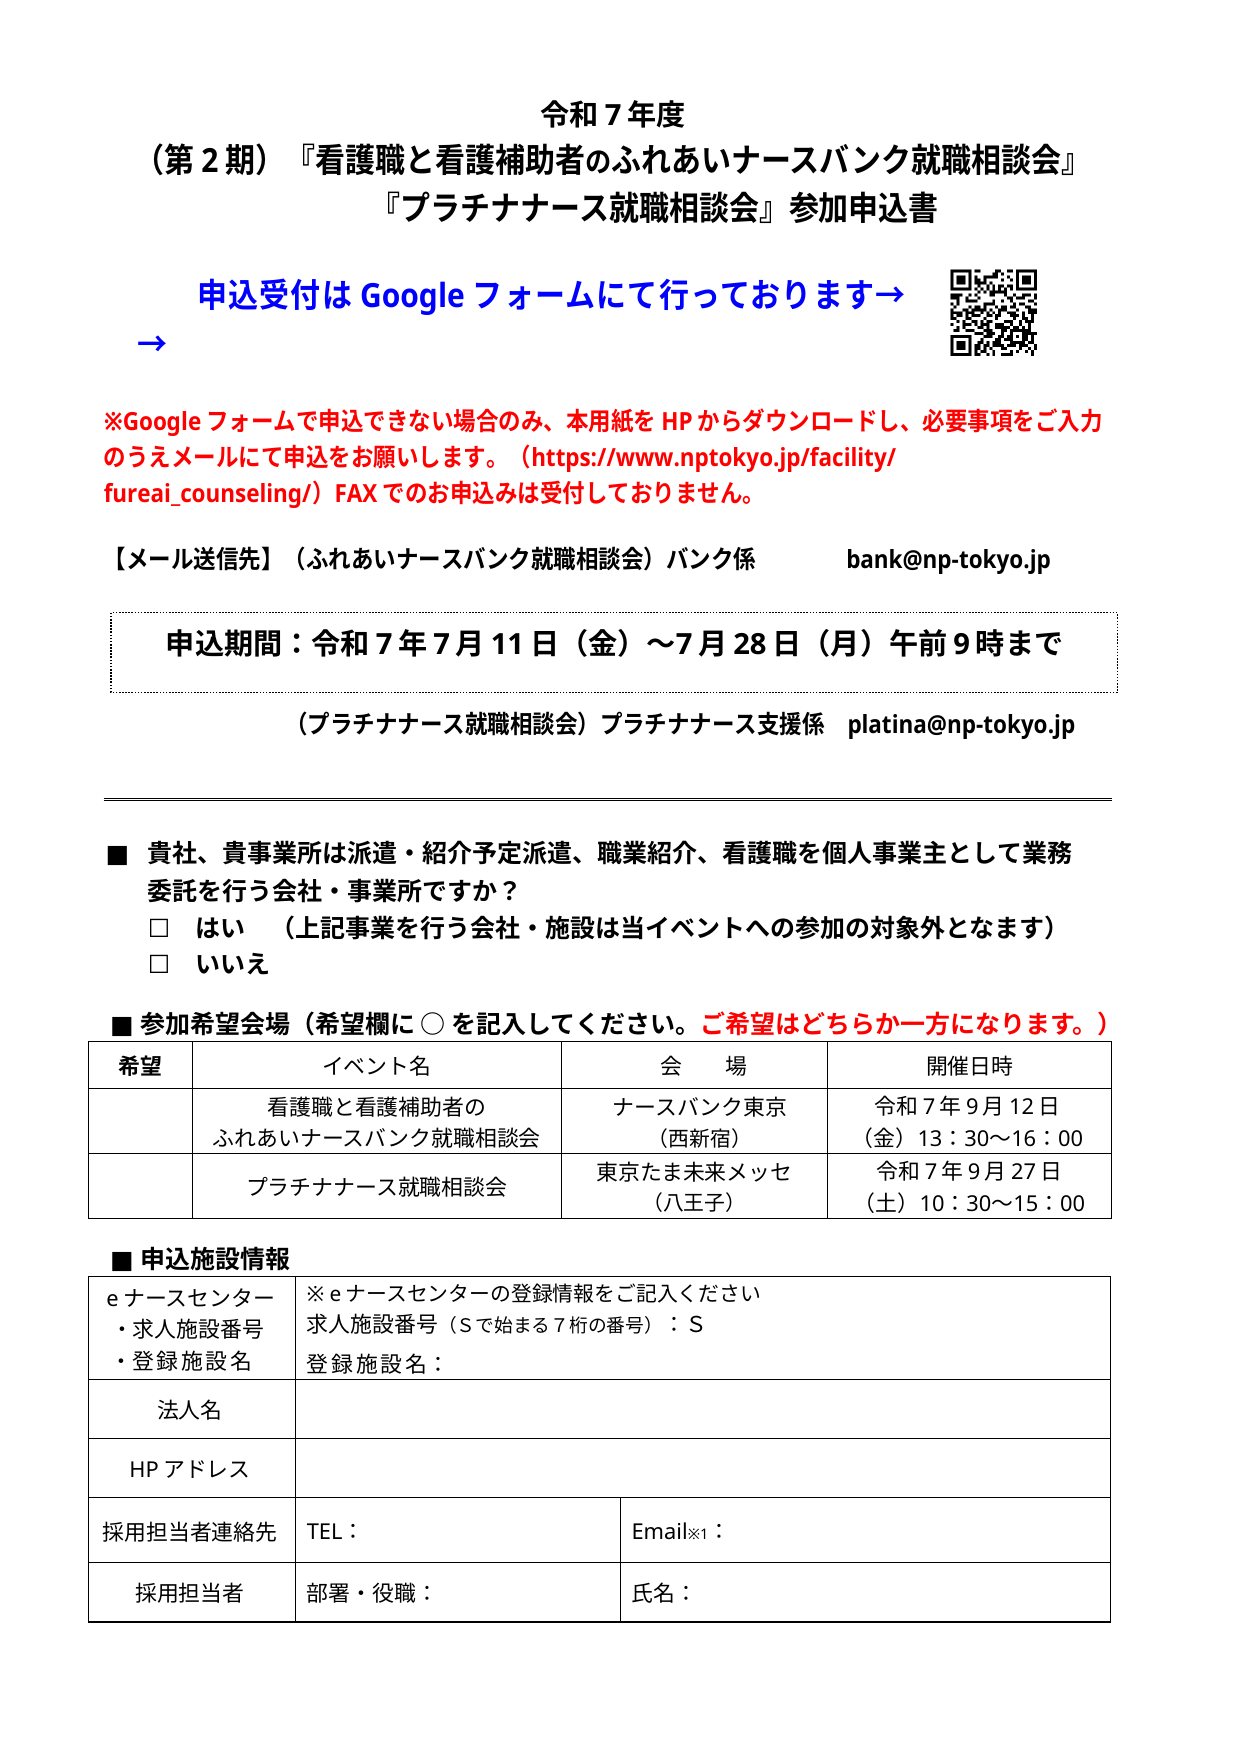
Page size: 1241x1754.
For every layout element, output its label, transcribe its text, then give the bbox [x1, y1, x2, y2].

table_cell 氏名： [621, 1563, 1110, 1621]
table_cell [89, 1089, 192, 1153]
list 委託を行う会社・事業所ですか？ [148, 871, 1152, 908]
table_cell 採用担当者 [89, 1563, 295, 1621]
table_header 希望 [89, 1042, 192, 1088]
text （第2期）『看護職と看護補助者のふれあいナースバンク就職相談会』 [103, 134, 1122, 182]
table_cell プラチナナース就職相談会 [193, 1154, 561, 1217]
text いいえ [148, 944, 1122, 981]
picture [941, 259, 1047, 366]
table_header ※ eナースセンターの登録情報をご記入ください 求人施設番号（Ｓで始まる７桁の番号）：Ｓ 登録施設名： [296, 1277, 1110, 1379]
table_cell 東京たま未来メッセ （八王子） [562, 1154, 827, 1217]
text 『プラチナナース就職相談会』参加申込書 [148, 182, 1122, 230]
text ■ 申込施設情報 [110, 1238, 1122, 1276]
table_cell 法人名 [89, 1380, 295, 1438]
text 令和7年度 [103, 91, 1122, 134]
text ■ 参加希望会場（希望欄に ○ を記入してください。ご希望はどちらか一方になります。） [110, 1003, 1196, 1041]
table_cell Email※1： [621, 1498, 1110, 1562]
table_cell [296, 1380, 1110, 1438]
table_cell 看護職と看護補助者の ふれあいナースバンク就職相談会 [193, 1089, 561, 1153]
table_cell 部署・役職： [296, 1563, 620, 1621]
table_cell 令和7年9月27日（土）10：30～15：00 [828, 1154, 1111, 1217]
table_header eナースセンター ・求人施設番号 ・登録施設名 [89, 1277, 295, 1379]
table_header 会 場 [562, 1042, 827, 1088]
table_cell 令和7年9月12日（金）13：30～16：00 [828, 1089, 1111, 1153]
text ※Googleフォームで申込できない場合のみ、本用紙をHPからダウンロードし、必要事項をご入力のうえメールにて申込をお願いします。（https://www.nptokyo.jp/facility/fureai_counseling/）FAXでのお申込みは受付しておりません。 [103, 401, 1122, 510]
table_cell TEL： [296, 1498, 620, 1562]
table_cell 採用担当者連絡先 [89, 1498, 295, 1562]
table_cell ナースバンク東京 （西新宿） [562, 1089, 827, 1153]
text はい （上記事業を行う会社・施設は当イベントへの参加の対象外となます） [148, 908, 1122, 944]
table_cell HPアドレス [89, 1439, 295, 1497]
list 貴社、貴事業所は派遣・紹介予定派遣、職業紹介、看護職を個人事業主として業務 [105, 833, 1152, 871]
table_header イベント名 [193, 1042, 561, 1088]
table_cell [296, 1439, 1110, 1497]
table_cell [89, 1154, 192, 1217]
text 【メール送信先】（ふれあいナースバンク就職相談会）バンク係 bank@np-tokyo.jp （プラチナナース就職相談会）プラチナナース支援係 platina@np-tokyo.jp [103, 539, 1122, 741]
table_header 開催日時 [828, 1042, 1111, 1088]
